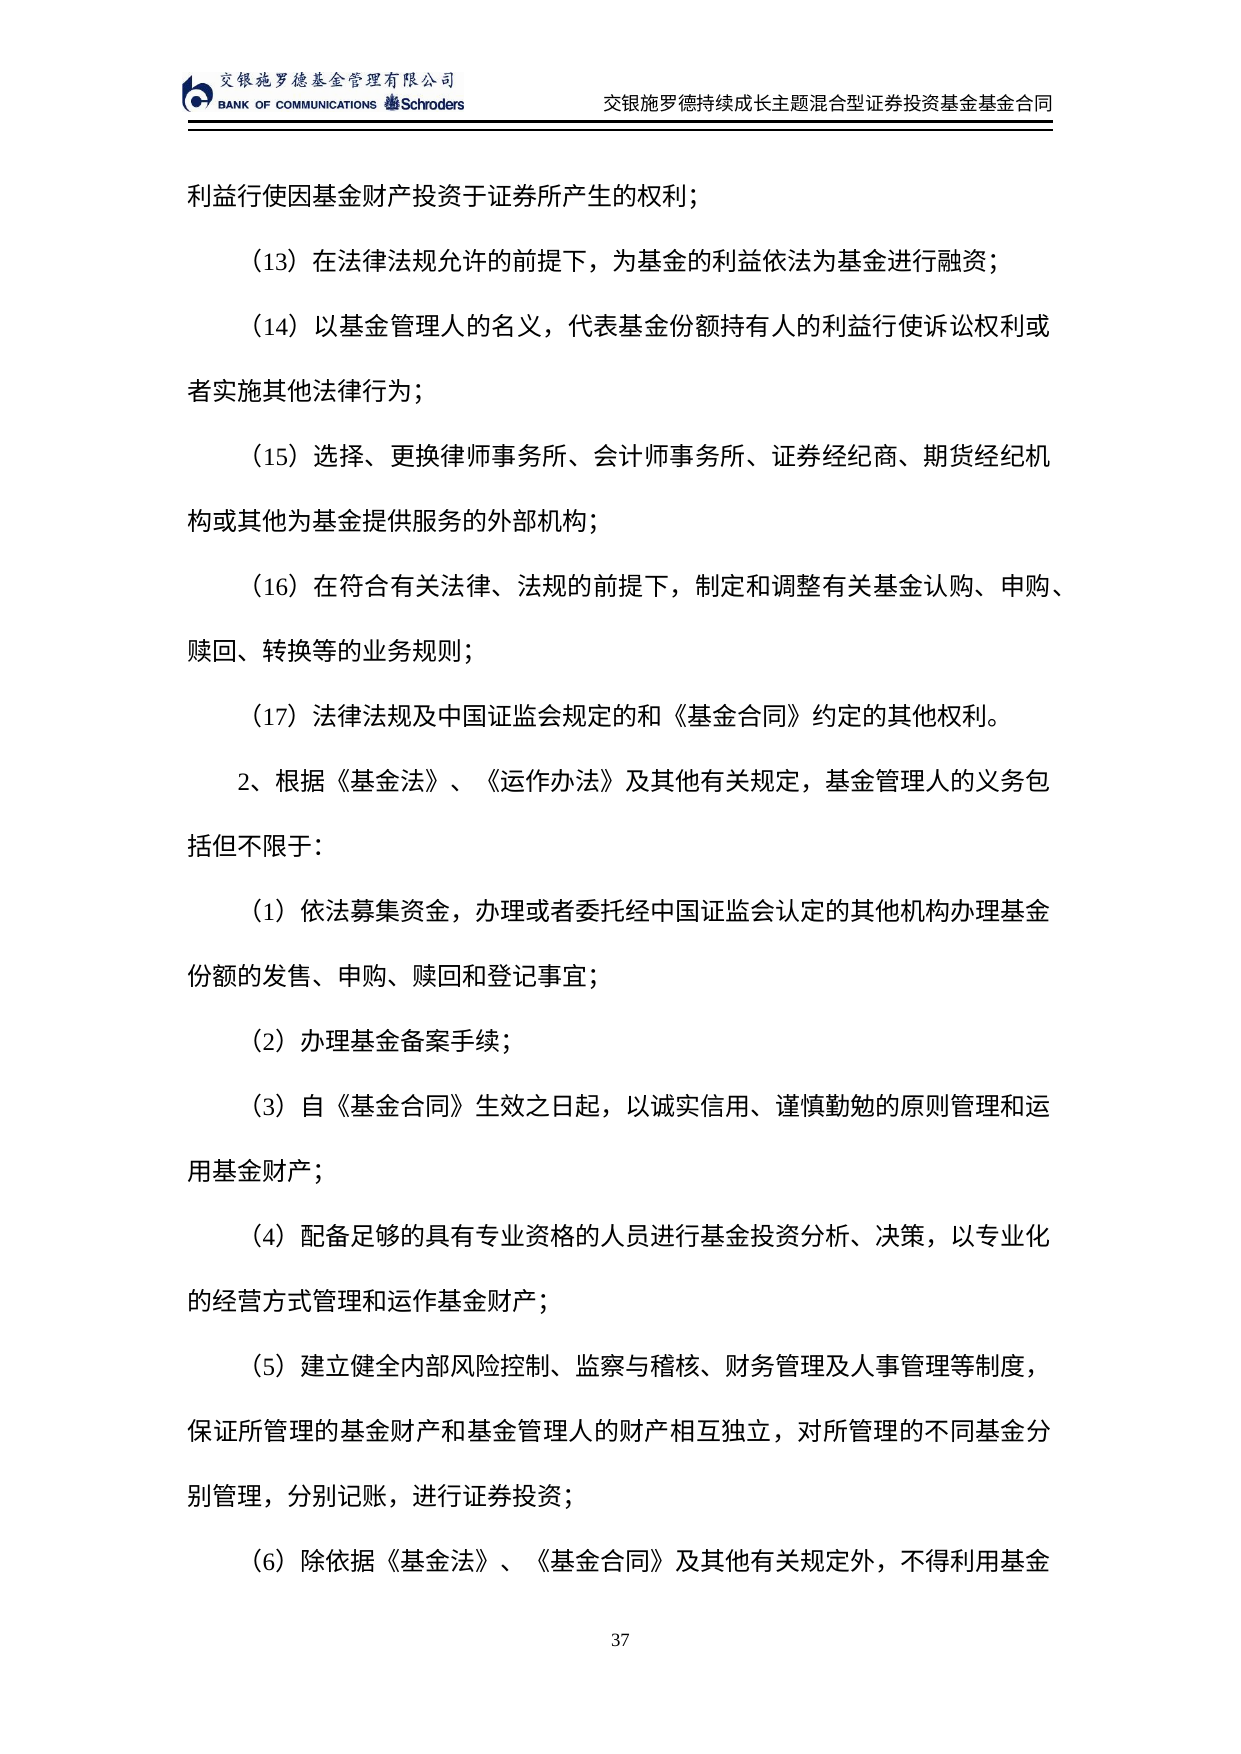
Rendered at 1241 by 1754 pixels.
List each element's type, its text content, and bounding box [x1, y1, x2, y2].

text （3）自《基金合同》生效之日起，以诚实信用、谨慎勤勉的原则管理和运用基金财产； [187, 1072, 1053, 1202]
text （2）办理基金备案手续； [187, 1007, 1053, 1072]
text （4）配备足够的具有专业资格的人员进行基金投资分析、决策，以专业化的经营方式管理和运作基金财产； [187, 1202, 1053, 1332]
text （1）依法募集资金，办理或者委托经中国证监会认定的其他机构办理基金份额的发售、申购、赎回和登记事宜； [187, 877, 1053, 1007]
text （16）在符合有关法律、法规的前提下，制定和调整有关基金认购、申购、赎回、转换等的业务规则； [187, 552, 1053, 682]
text （13）在法律法规允许的前提下，为基金的利益依法为基金进行融资； [187, 227, 1053, 292]
text （15）选择、更换律师事务所、会计师事务所、证券经纪商、期货经纪机构或其他为基金提供服务的外部机构； [187, 422, 1053, 552]
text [187, 1527, 1053, 1592]
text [187, 162, 1053, 227]
text （5）建立健全内部风险控制、监察与稽核、财务管理及人事管理等制度，保证所管理的基金财产和基金管理人的财产相互独立，对所管理的不同基金分别管理，分别记账，进行证券投资； [187, 1332, 1053, 1527]
text 2、根据《基金法》、《运作办法》及其他有关规定，基金管理人的义务包括但不限于： [187, 747, 1053, 877]
text （14）以基金管理人的名义，代表基金份额持有人的利益行使诉讼权利或者实施其他法律行为； [187, 292, 1053, 422]
text （17）法律法规及中国证监会规定的和《基金合同》约定的其他权利。 [187, 682, 1053, 747]
picture [182, 72, 464, 112]
